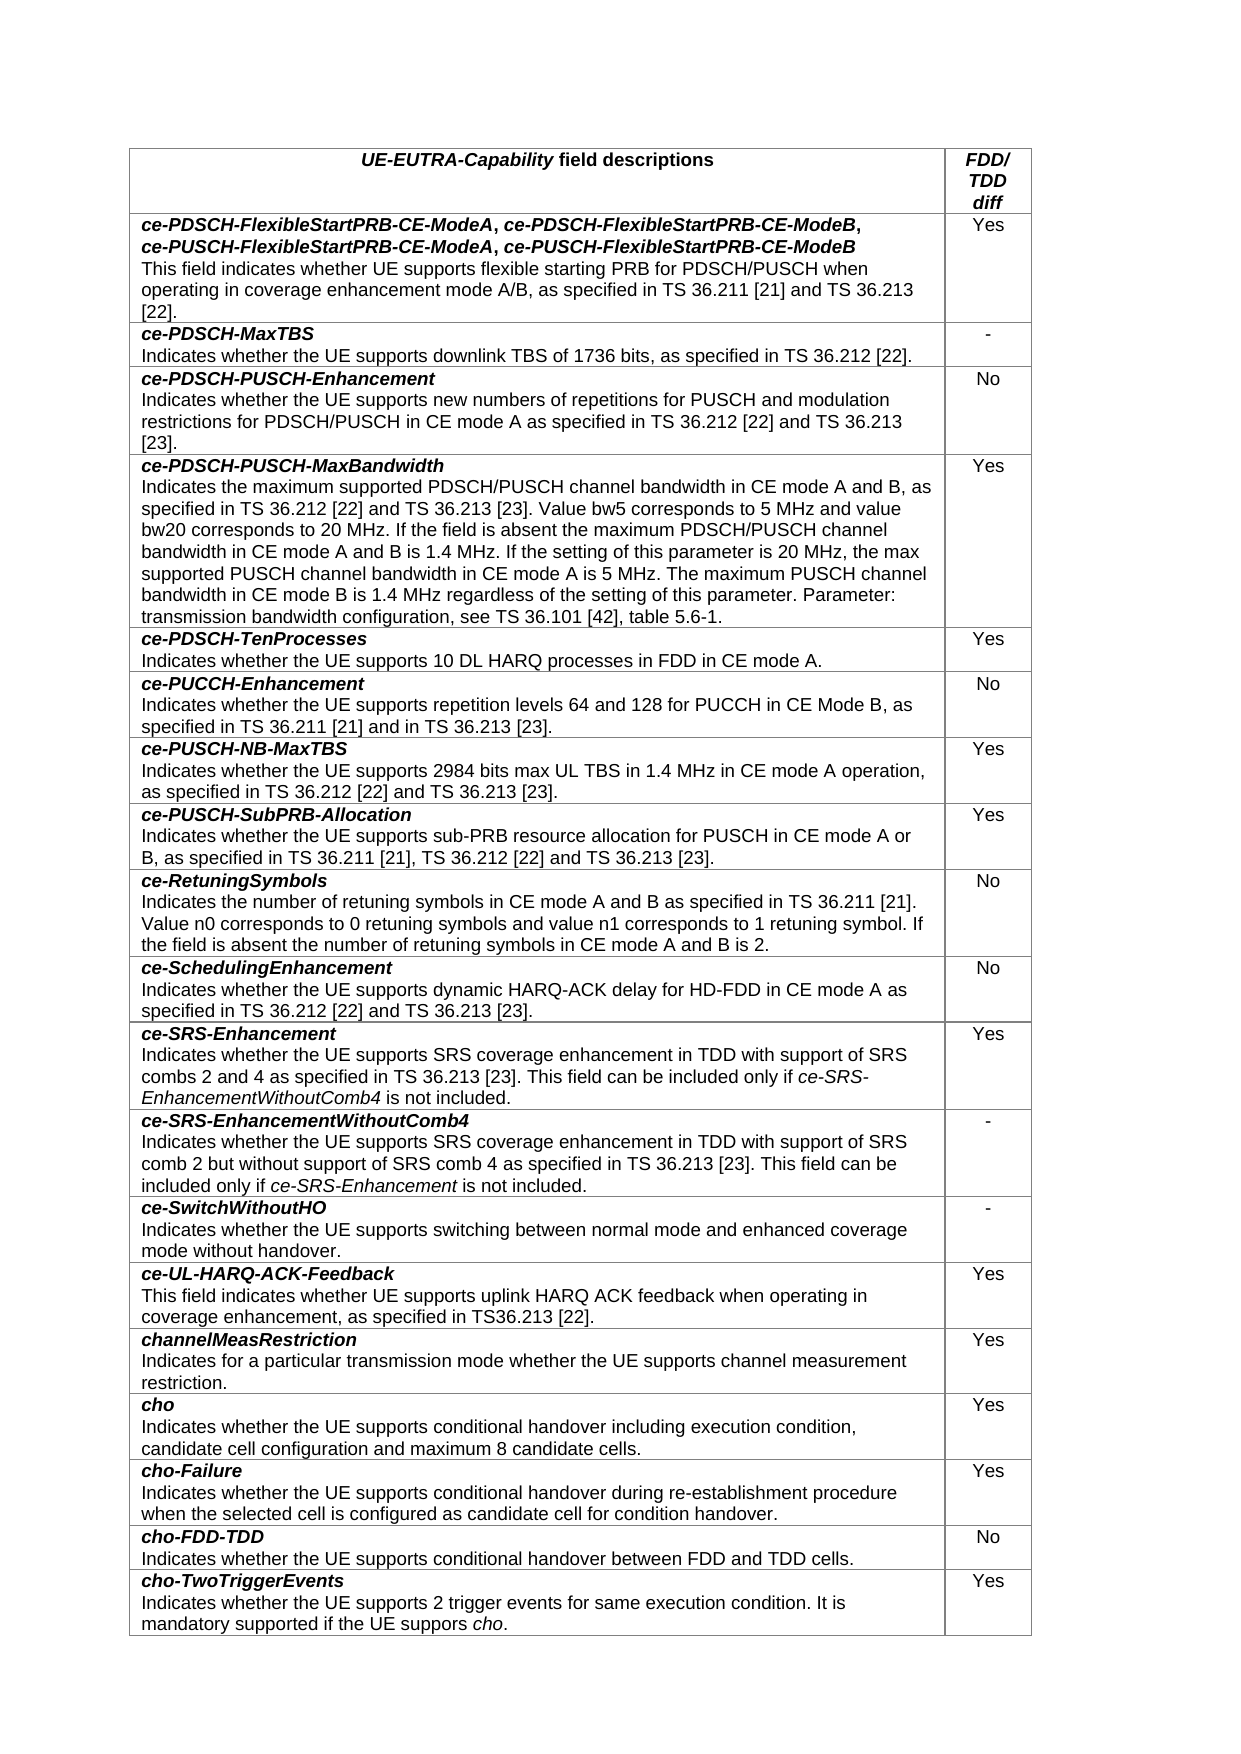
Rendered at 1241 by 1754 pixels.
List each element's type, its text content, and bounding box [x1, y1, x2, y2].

table_header UE-EUTRA-Capability field descriptions [130, 149, 944, 213]
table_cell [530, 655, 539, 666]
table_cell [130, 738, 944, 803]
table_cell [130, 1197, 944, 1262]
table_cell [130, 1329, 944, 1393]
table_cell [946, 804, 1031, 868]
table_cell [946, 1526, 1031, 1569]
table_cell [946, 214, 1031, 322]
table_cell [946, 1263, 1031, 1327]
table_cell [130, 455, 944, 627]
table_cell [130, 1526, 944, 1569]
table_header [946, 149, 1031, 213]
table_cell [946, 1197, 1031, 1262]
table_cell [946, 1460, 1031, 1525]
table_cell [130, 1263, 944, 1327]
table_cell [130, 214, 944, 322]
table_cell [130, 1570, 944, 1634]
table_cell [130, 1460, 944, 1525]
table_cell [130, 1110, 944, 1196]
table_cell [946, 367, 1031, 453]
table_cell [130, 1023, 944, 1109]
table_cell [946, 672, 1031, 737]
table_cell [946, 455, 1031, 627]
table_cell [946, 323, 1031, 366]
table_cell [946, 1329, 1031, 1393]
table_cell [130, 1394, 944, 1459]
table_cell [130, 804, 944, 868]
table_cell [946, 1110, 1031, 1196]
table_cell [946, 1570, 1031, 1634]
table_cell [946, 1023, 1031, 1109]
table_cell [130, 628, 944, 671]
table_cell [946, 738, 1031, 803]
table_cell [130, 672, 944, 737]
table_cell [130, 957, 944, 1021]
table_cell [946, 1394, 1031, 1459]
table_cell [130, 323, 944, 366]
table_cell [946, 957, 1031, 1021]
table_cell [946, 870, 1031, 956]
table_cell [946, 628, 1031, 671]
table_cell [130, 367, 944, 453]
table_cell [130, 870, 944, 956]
